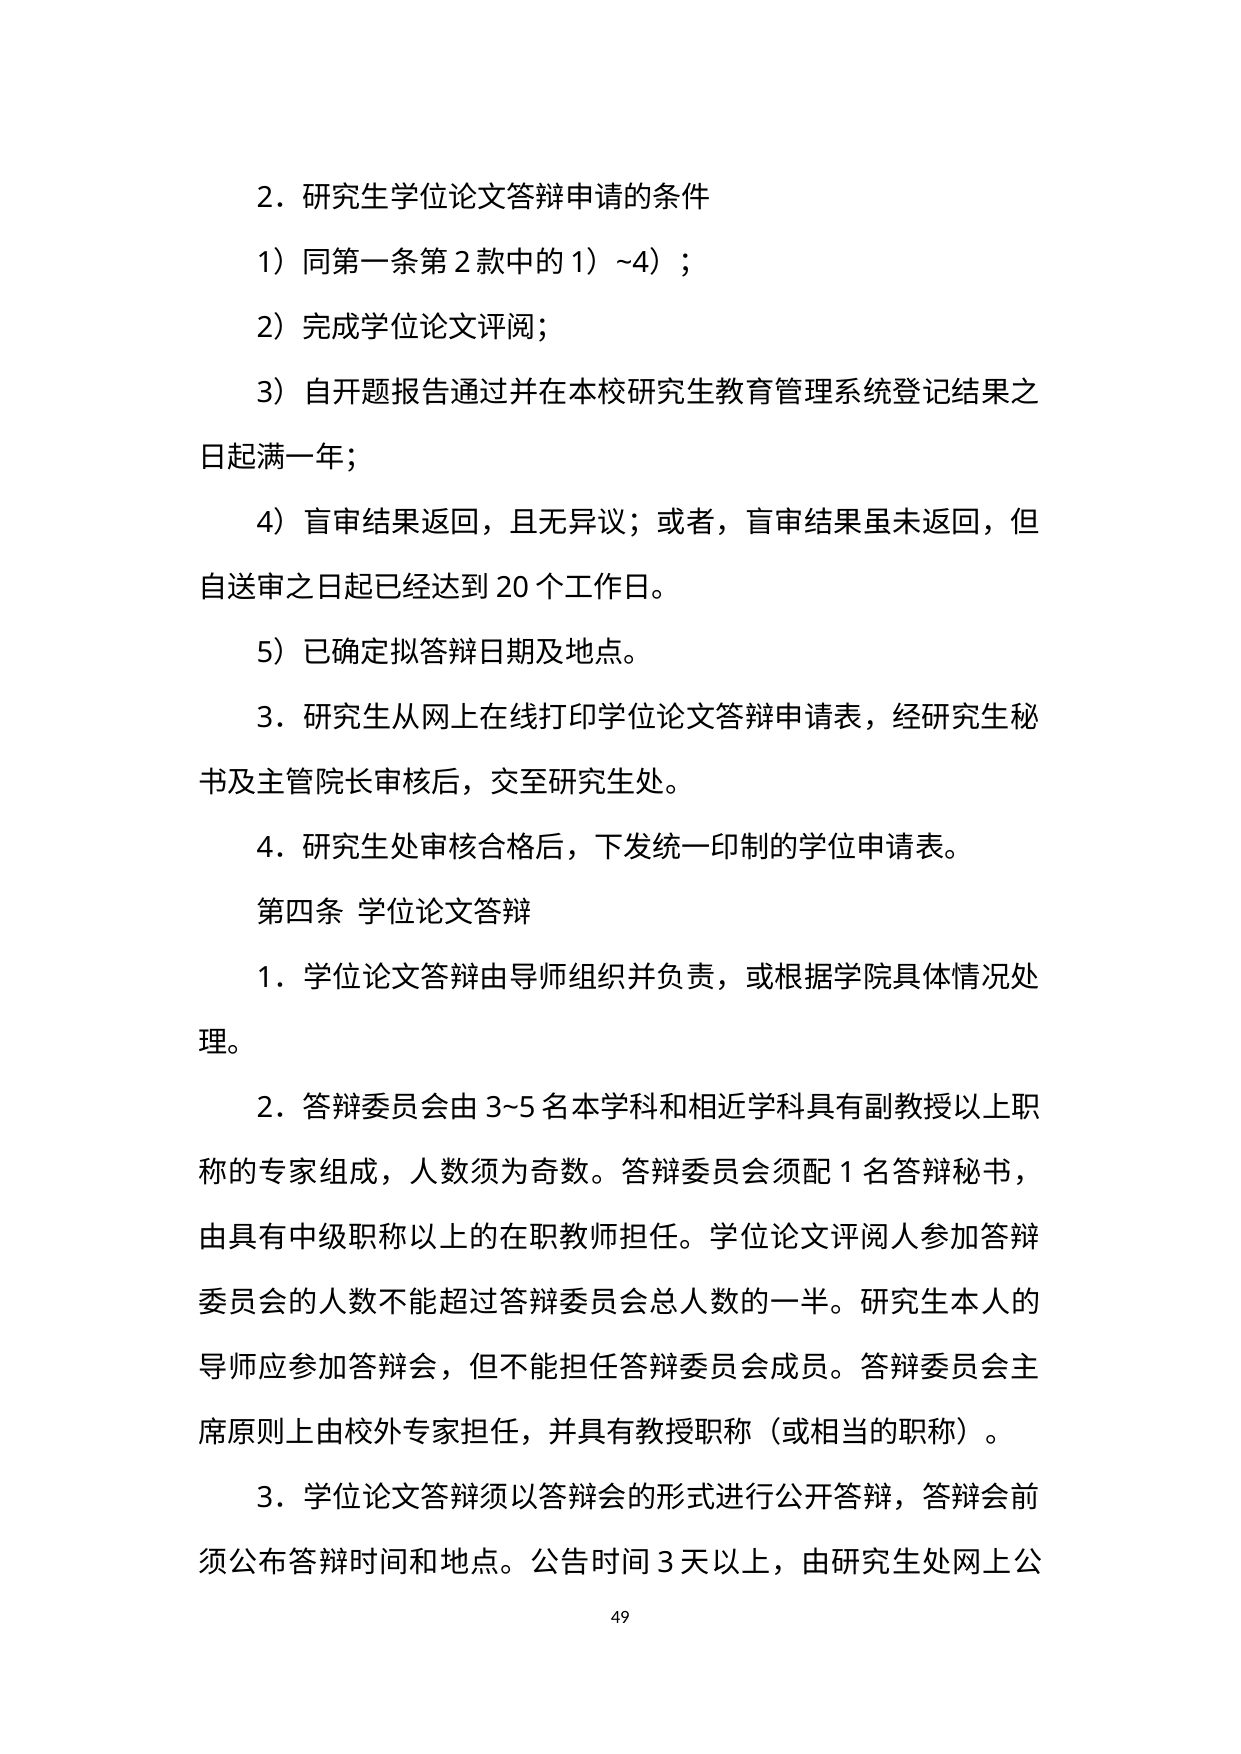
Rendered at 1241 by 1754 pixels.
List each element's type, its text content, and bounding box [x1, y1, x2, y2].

text 2．答辩委员会由3~5名本学科和相近学科具有副教授以上职称的专家组成，人数须为奇数。答辩委员会须配1名答辩秘书，由具有中级职称以上的在职教师担任。学位论文评阅人参加答辩委员会的人数不能超过答辩委员会总人数的一半。研究生本人的导师应参加答辩会，但不能担任答辩委员会成员。答辩委员会主席原则上由校外专家担任，并具有教授职称（或相当的职称）。 [198, 1072, 1042, 1462]
text 2）完成学位论文评阅； [198, 292, 1042, 357]
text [198, 1462, 1042, 1592]
text 4．研究生处审核合格后，下发统一印制的学位申请表。 [198, 812, 1042, 877]
text 3）自开题报告通过并在本校研究生教育管理系统登记结果之日起满一年； [198, 357, 1042, 487]
text 第四条 学位论文答辩 [198, 877, 1042, 942]
text 3．研究生从网上在线打印学位论文答辩申请表，经研究生秘书及主管院长审核后，交至研究生处。 [198, 682, 1042, 812]
text 2．研究生学位论文答辩申请的条件 [198, 162, 1042, 227]
text 5）已确定拟答辩日期及地点。 [198, 617, 1042, 682]
text 1）同第一条第2款中的1）~4）； [198, 227, 1042, 292]
text 1．学位论文答辩由导师组织并负责，或根据学院具体情况处理。 [198, 942, 1042, 1072]
text 4）盲审结果返回，且无异议；或者，盲审结果虽未返回，但自送审之日起已经达到20个工作日。 [198, 487, 1042, 617]
